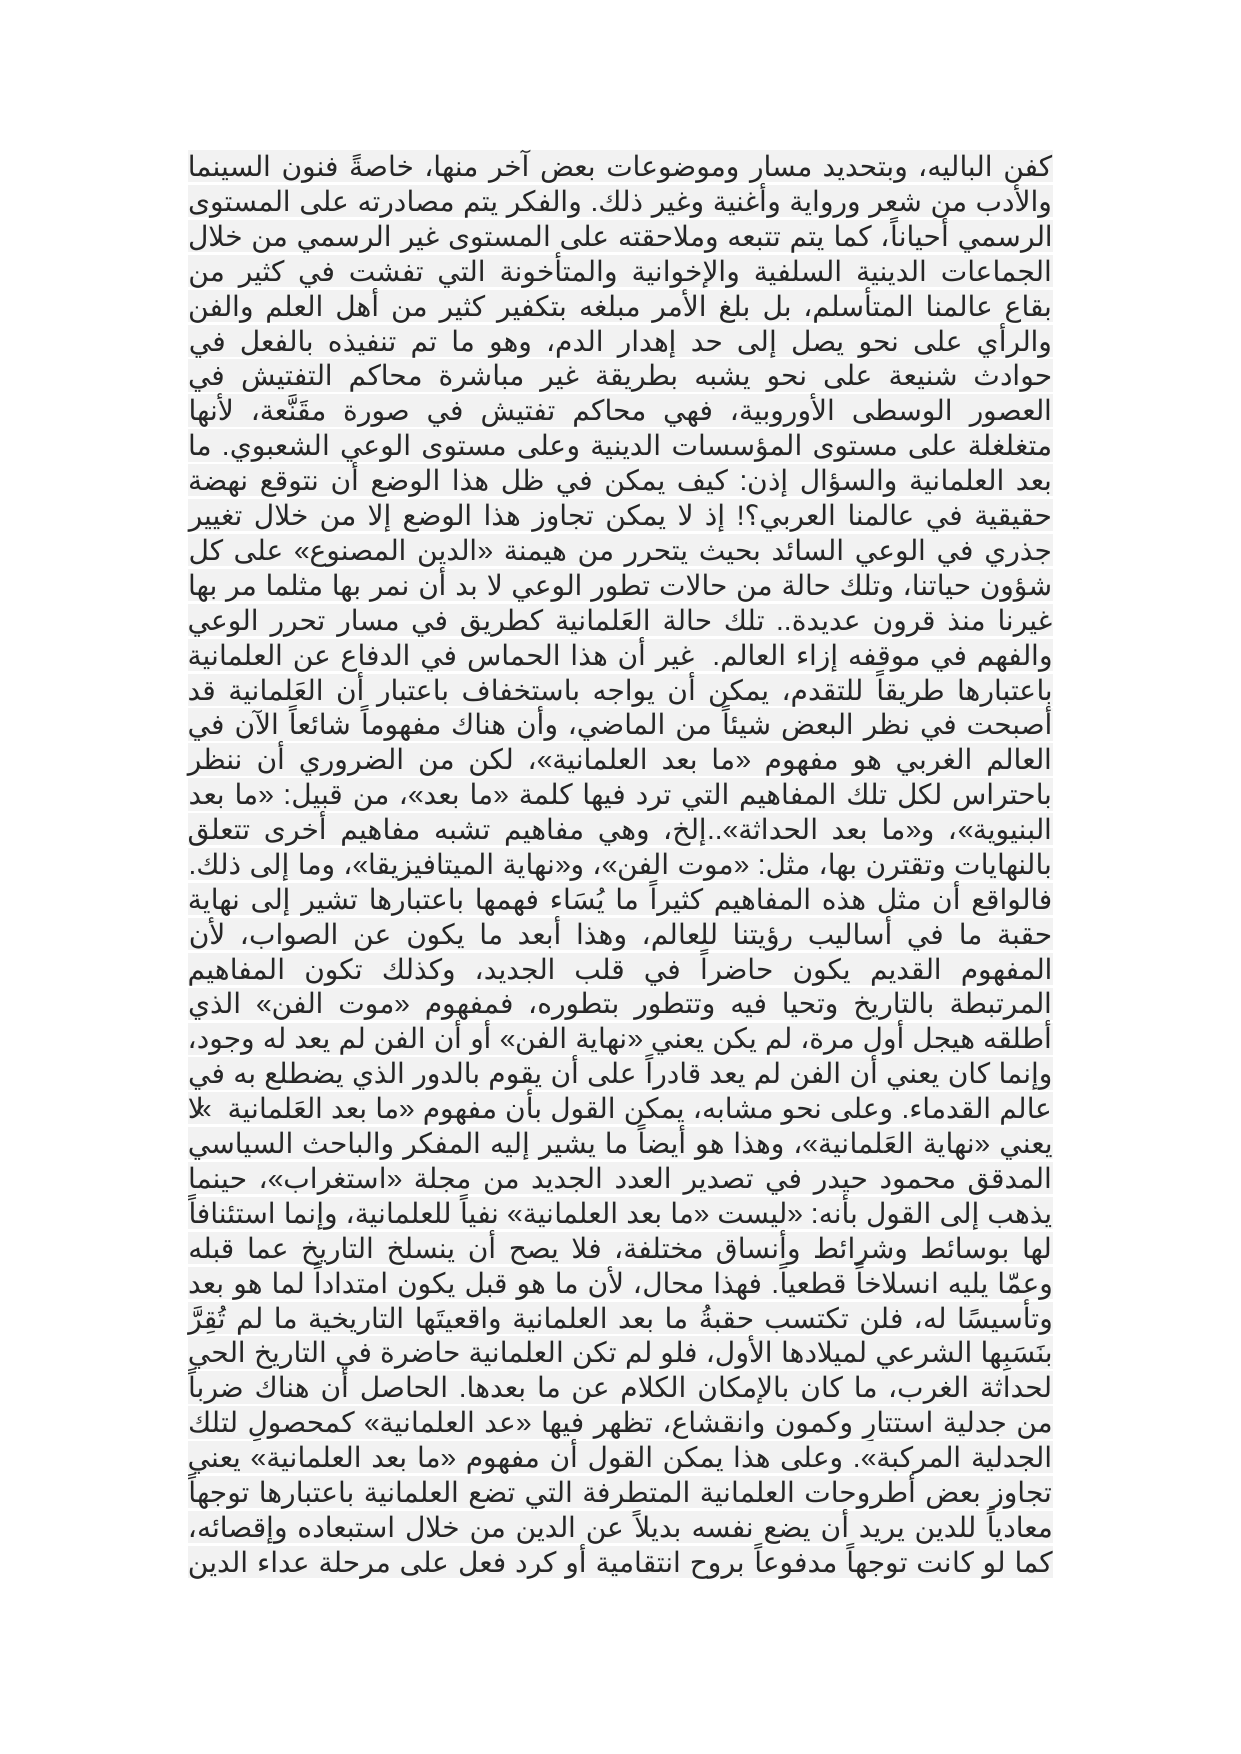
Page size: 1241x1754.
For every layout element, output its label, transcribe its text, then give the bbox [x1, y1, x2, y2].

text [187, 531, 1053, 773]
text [187, 776, 1053, 1332]
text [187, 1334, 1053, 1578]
